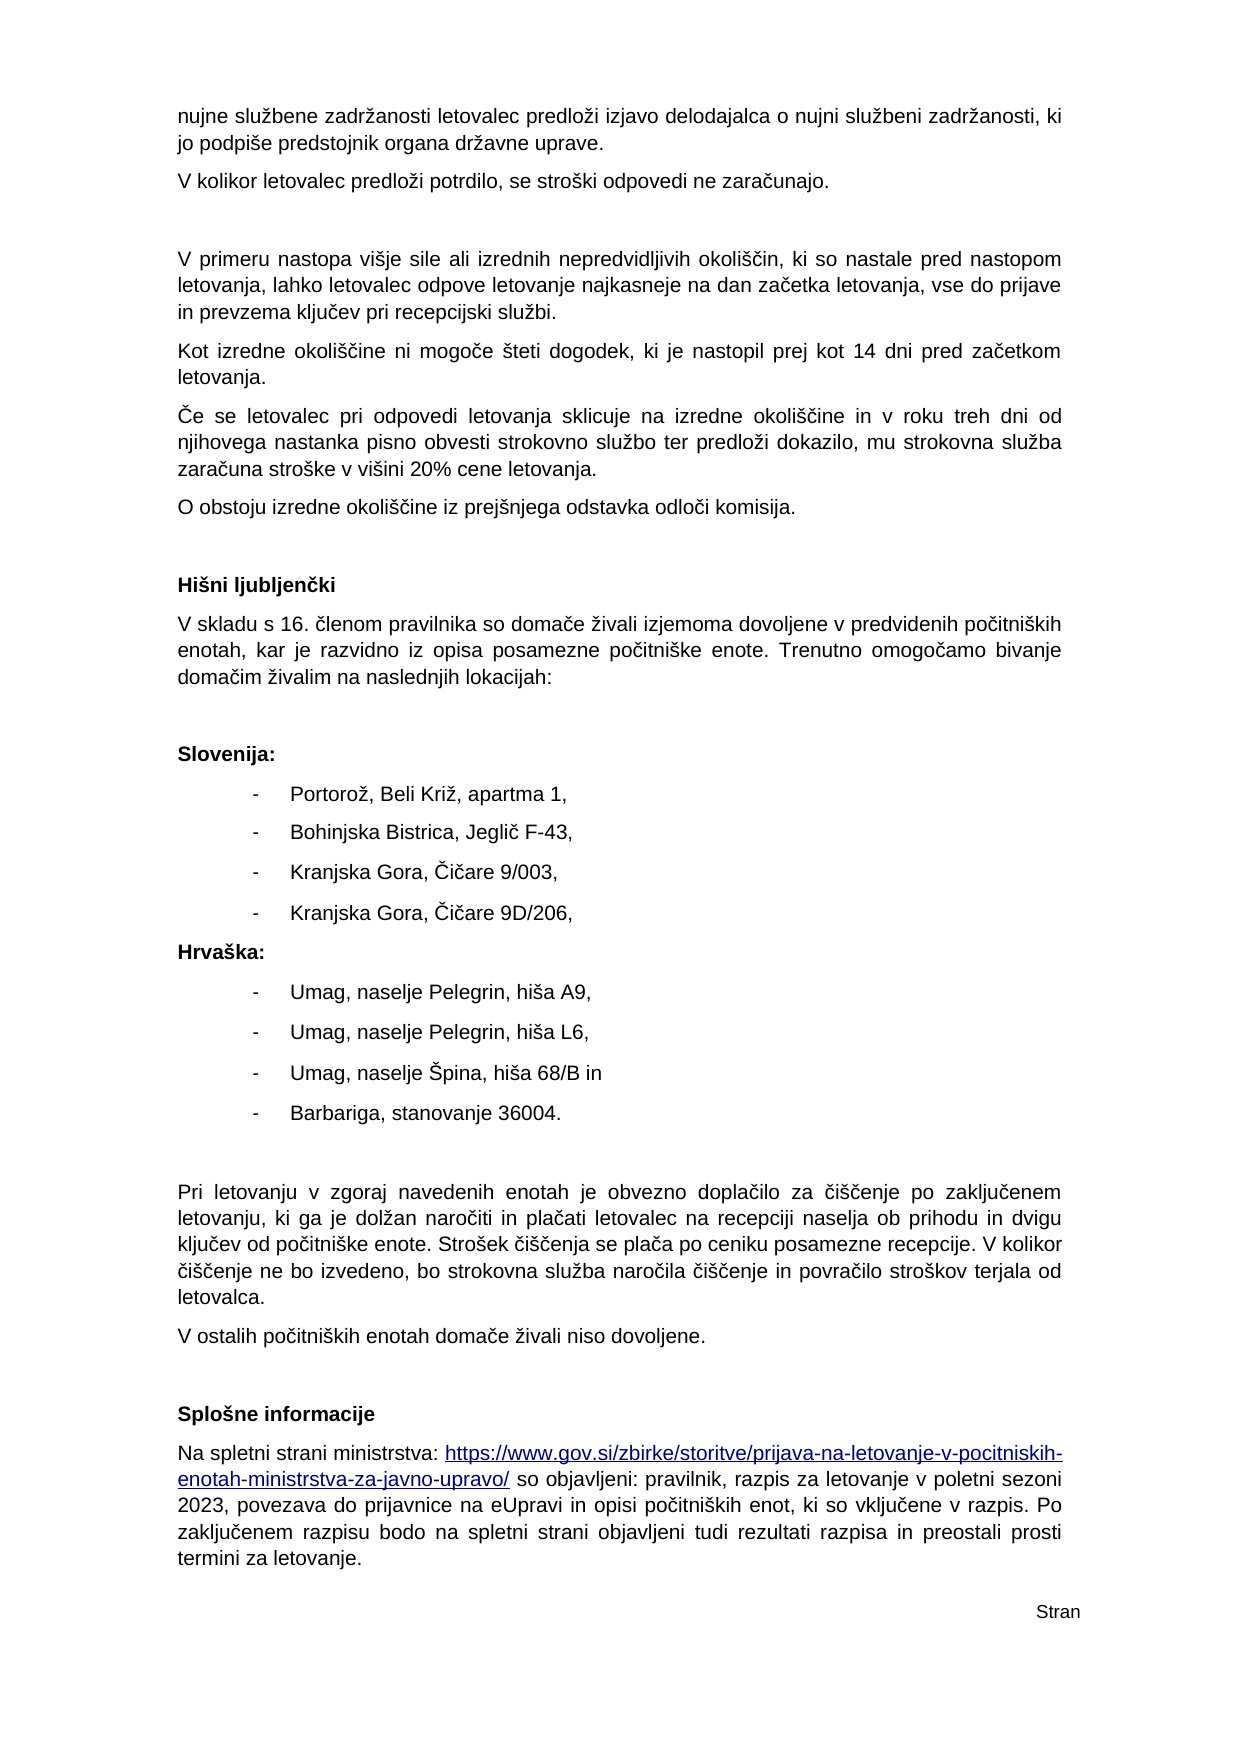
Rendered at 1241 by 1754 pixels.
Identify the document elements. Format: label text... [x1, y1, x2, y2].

list Umag, naselje Špina, hiša 68/B in [252, 1060, 1063, 1085]
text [177, 104, 1063, 154]
text O obstoju izredne okoliščine iz prejšnjega odstavka odloči komisija. [177, 495, 1063, 519]
list Bohinjska Bistrica, Jeglič F-43, [252, 819, 1063, 844]
text Slovenija: [177, 742, 1063, 766]
text V kolikor letovalec predloži potrdilo, se stroški odpovedi ne zaračunajo. [177, 169, 1063, 193]
text Kot izredne okoliščine ni mogoče šteti dogodek, ki je nastopil prej kot 14 dni pred začetkom letovanja. [177, 338, 1063, 389]
list Portorož, Beli Križ, apartma 1, [252, 781, 1063, 806]
text V primeru nastopa višje sile ali izrednih nepredvidljivih okoliščin, ki so nastale pred nastopom letovanja, lahko letovalec odpove letovanje najkasneje na dan začetka letovanja, vse do prijave in prevzema ključev pri recepcijski službi. [177, 247, 1063, 323]
text Na spletni strani ministrstva: https://www.gov.si/zbirke/storitve/prijava-na-letovanje-v-pocitniskih-enotah-ministrstva-za-javno-upravo/ so objavljeni: pravilnik, razpis za letovanje v poletni sezoni 2023, povezava do prijavnice na eUpravi in opisi počitniških enot, ki so vključene v razpis. Po zaključenem razpisu bodo na spletni strani objavljeni tudi rezultati razpisa in preostali prosti termini za letovanje. [177, 1440, 1063, 1570]
list Kranjska Gora, Čičare 9D/206, [252, 900, 1063, 925]
text V skladu s 16. členom pravilnika so domače živali izjemoma dovoljene v predvidenih počitniških enotah, kar je razvidno iz opisa posamezne počitniške enote. Trenutno omogočamo bivanje domačim živalim na naslednjih lokacijah: [177, 612, 1063, 688]
text Splošne informacije [177, 1402, 1063, 1426]
text V ostalih počitniških enotah domače živali niso dovoljene. [177, 1324, 1063, 1348]
text Pri letovanju v zgoraj navedenih enotah je obvezno doplačilo za čiščenje po zaključenem letovanju, ki ga je dolžan naročiti in plačati letovalec na recepciji naselja ob prihodu in dvigu ključev od počitniške enote. Strošek čiščenja se plača po ceniku posamezne recepcije. V kolikor čiščenje ne bo izvedeno, bo strokovna služba naročila čiščenje in povračilo stroškov terjala od letovalca. [177, 1179, 1063, 1309]
list Kranjska Gora, Čičare 9/003, [252, 859, 1063, 885]
list Umag, naselje Pelegrin, hiša L6, [252, 1019, 1063, 1045]
text Hrvaška: [177, 940, 1063, 964]
list Barbariga, stanovanje 36004. [252, 1100, 1063, 1126]
list Umag, naselje Pelegrin, hiša A9, [252, 979, 1063, 1004]
text Hišni ljubljenčki [177, 573, 1063, 597]
text Če se letovalec pri odpovedi letovanja sklicuje na izredne okoliščine in v roku treh dni od njihovega nastanka pisno obvesti strokovno službo ter predloži dokazilo, mu strokovna služba zaračuna stroške v višini 20% cene letovanja. [177, 404, 1063, 480]
